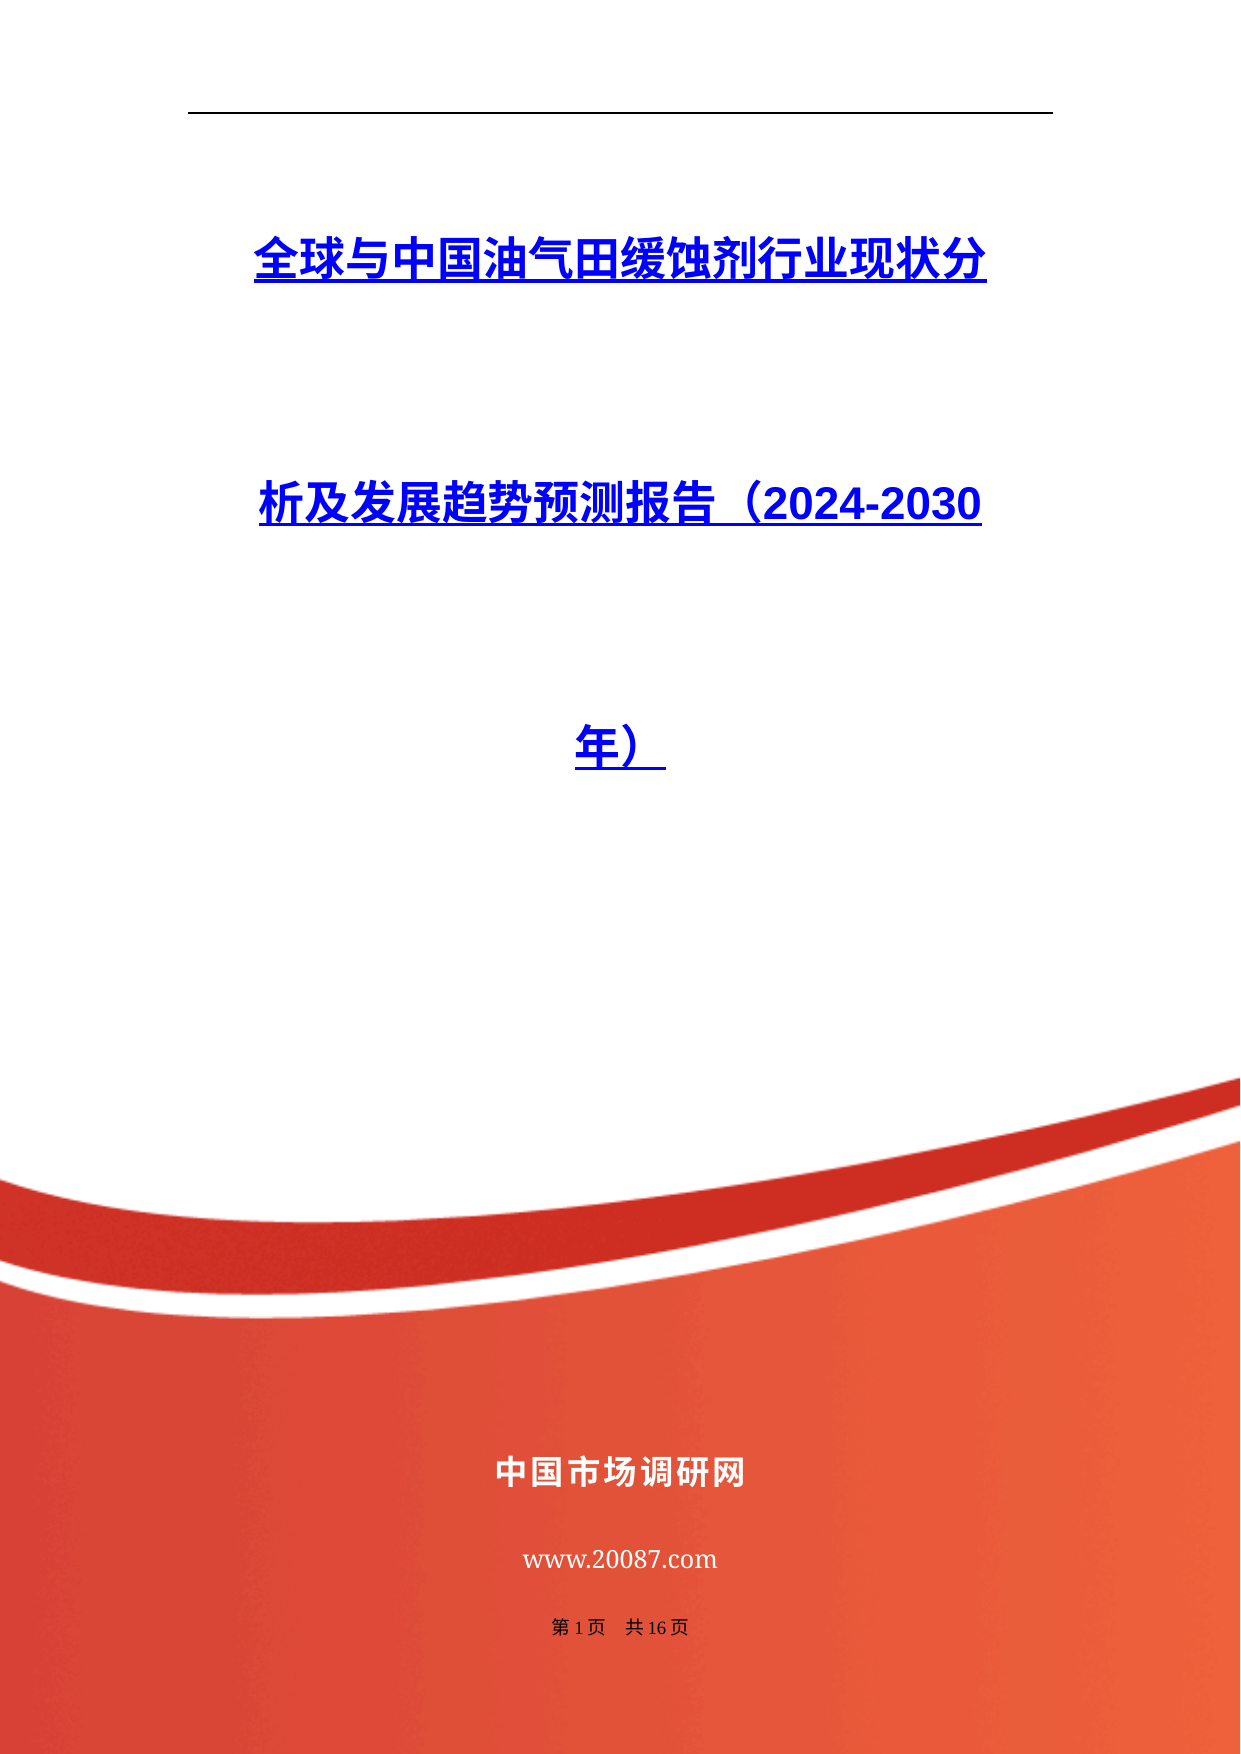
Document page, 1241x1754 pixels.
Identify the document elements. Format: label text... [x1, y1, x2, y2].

subtitle 中国市场调研网 [187, 1437, 1053, 1502]
table_header 全球与中国油气田缓蚀剂行业现状分析及发展趋势预测报告（2024-2030年） [188, 207, 1053, 871]
picture [0, 1006, 1241, 1754]
text www.20087.com [187, 1526, 1053, 1591]
